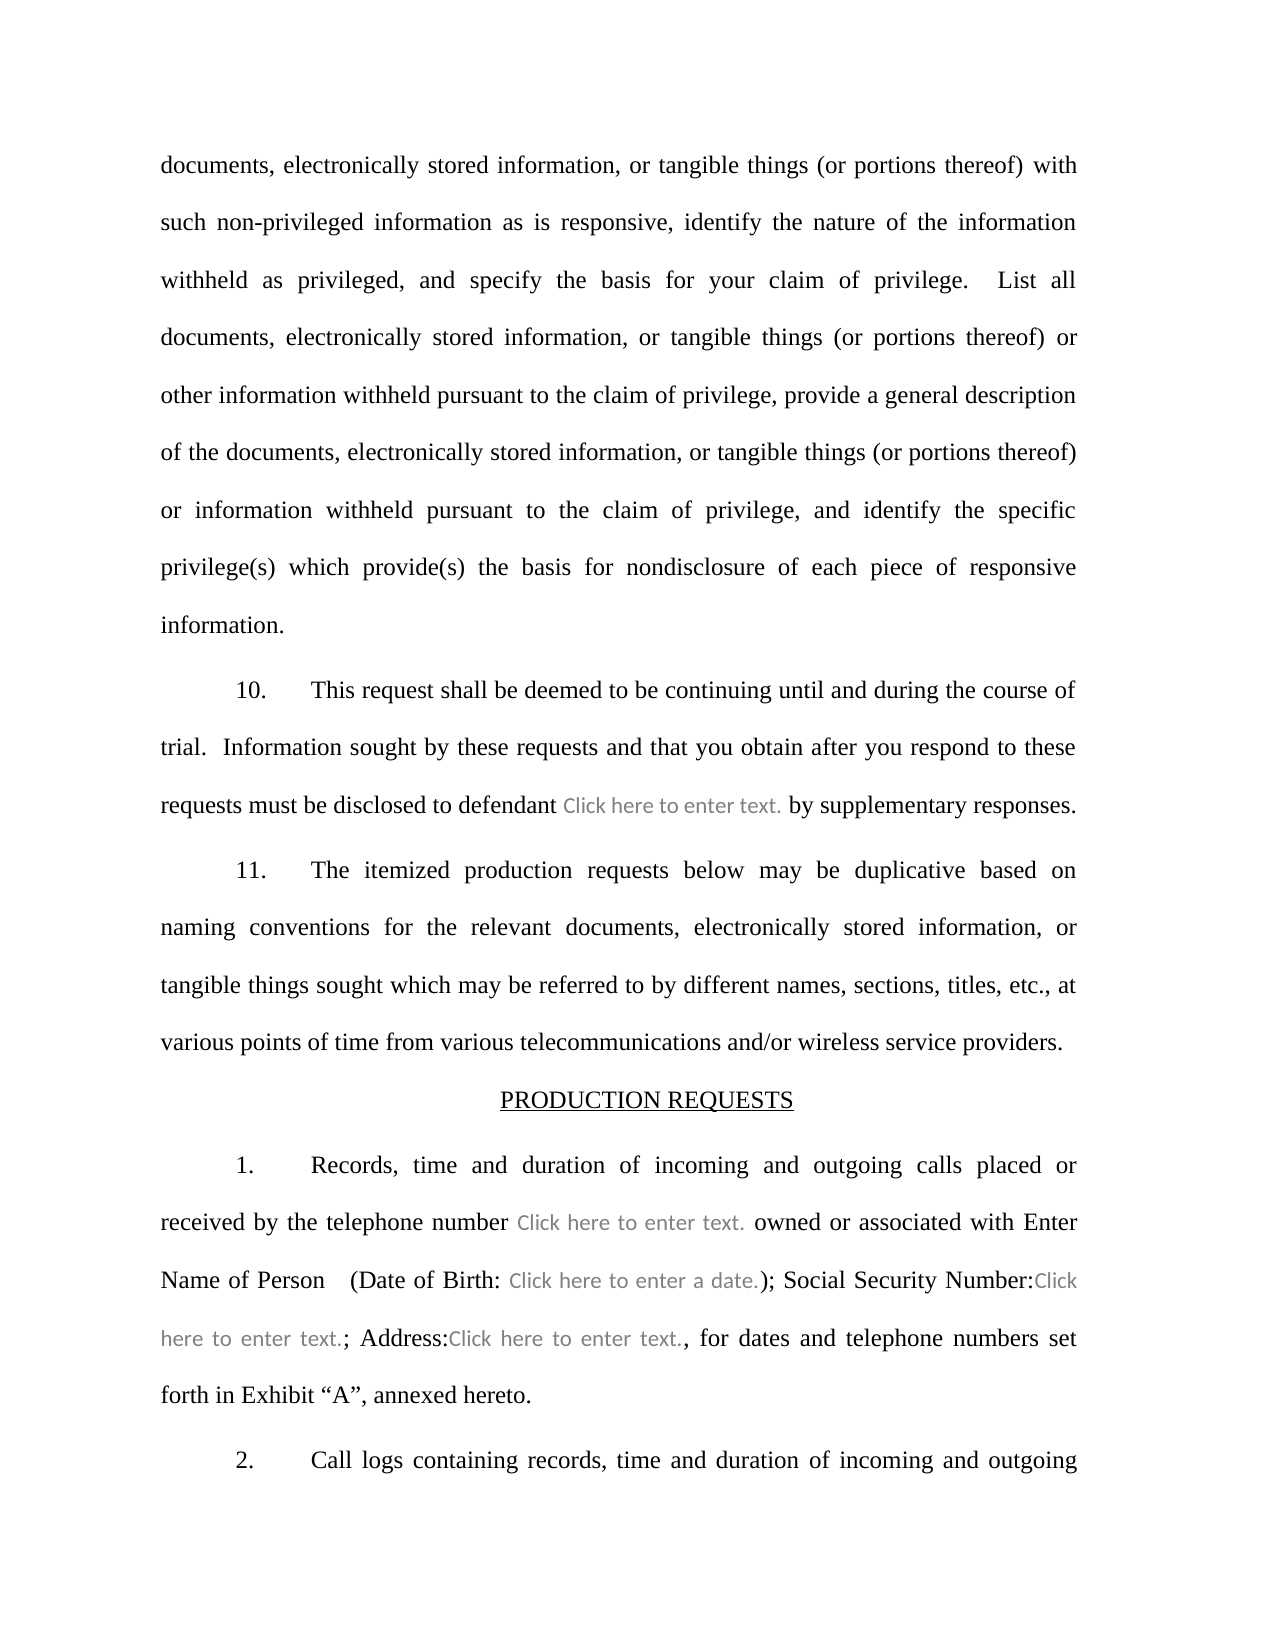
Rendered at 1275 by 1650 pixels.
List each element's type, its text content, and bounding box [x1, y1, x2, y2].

list This request shall be deemed to be continuing until and during the course of trial. Information sought by these requests and that you obtain after you respond to these requests must be disclosed to defendant by supplementary responses. [160, 675, 1077, 819]
text documents, electronically stored information, or tangible things (or portions thereof) with such non-privileged information as is responsive, identify the nature of the information withheld as privileged, and specify the basis for your claim of privilege. List all documents, electronically stored information, or tangible things (or portions thereof) or other information withheld pursuant to the claim of privilege, provide a general description of the documents, electronically stored information, or tangible things (or portions thereof) or information withheld pursuant to the claim of privilege, and identify the specific privilege(s) which provide(s) the basis for nondisclosure of each piece of responsive information. [160, 150, 1077, 639]
list Records, time and duration of incoming and outgoing calls placed or received by the telephone number owned or associated with (Date of Birth: ); Social Security Number:; Address:, for dates and telephone numbers set forth in Exhibit “A”, annexed hereto. [160, 1150, 1077, 1409]
text PRODUCTION REQUESTS [450, 1085, 1125, 1114]
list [160, 1445, 1077, 1474]
list The itemized production requests below may be duplicative based on naming conventions for the relevant documents, electronically stored information, or tangible things sought which may be referred to by different names, sections, titles, etc., at various points of time from various telecommunications and/or wireless service providers. [160, 855, 1077, 1056]
